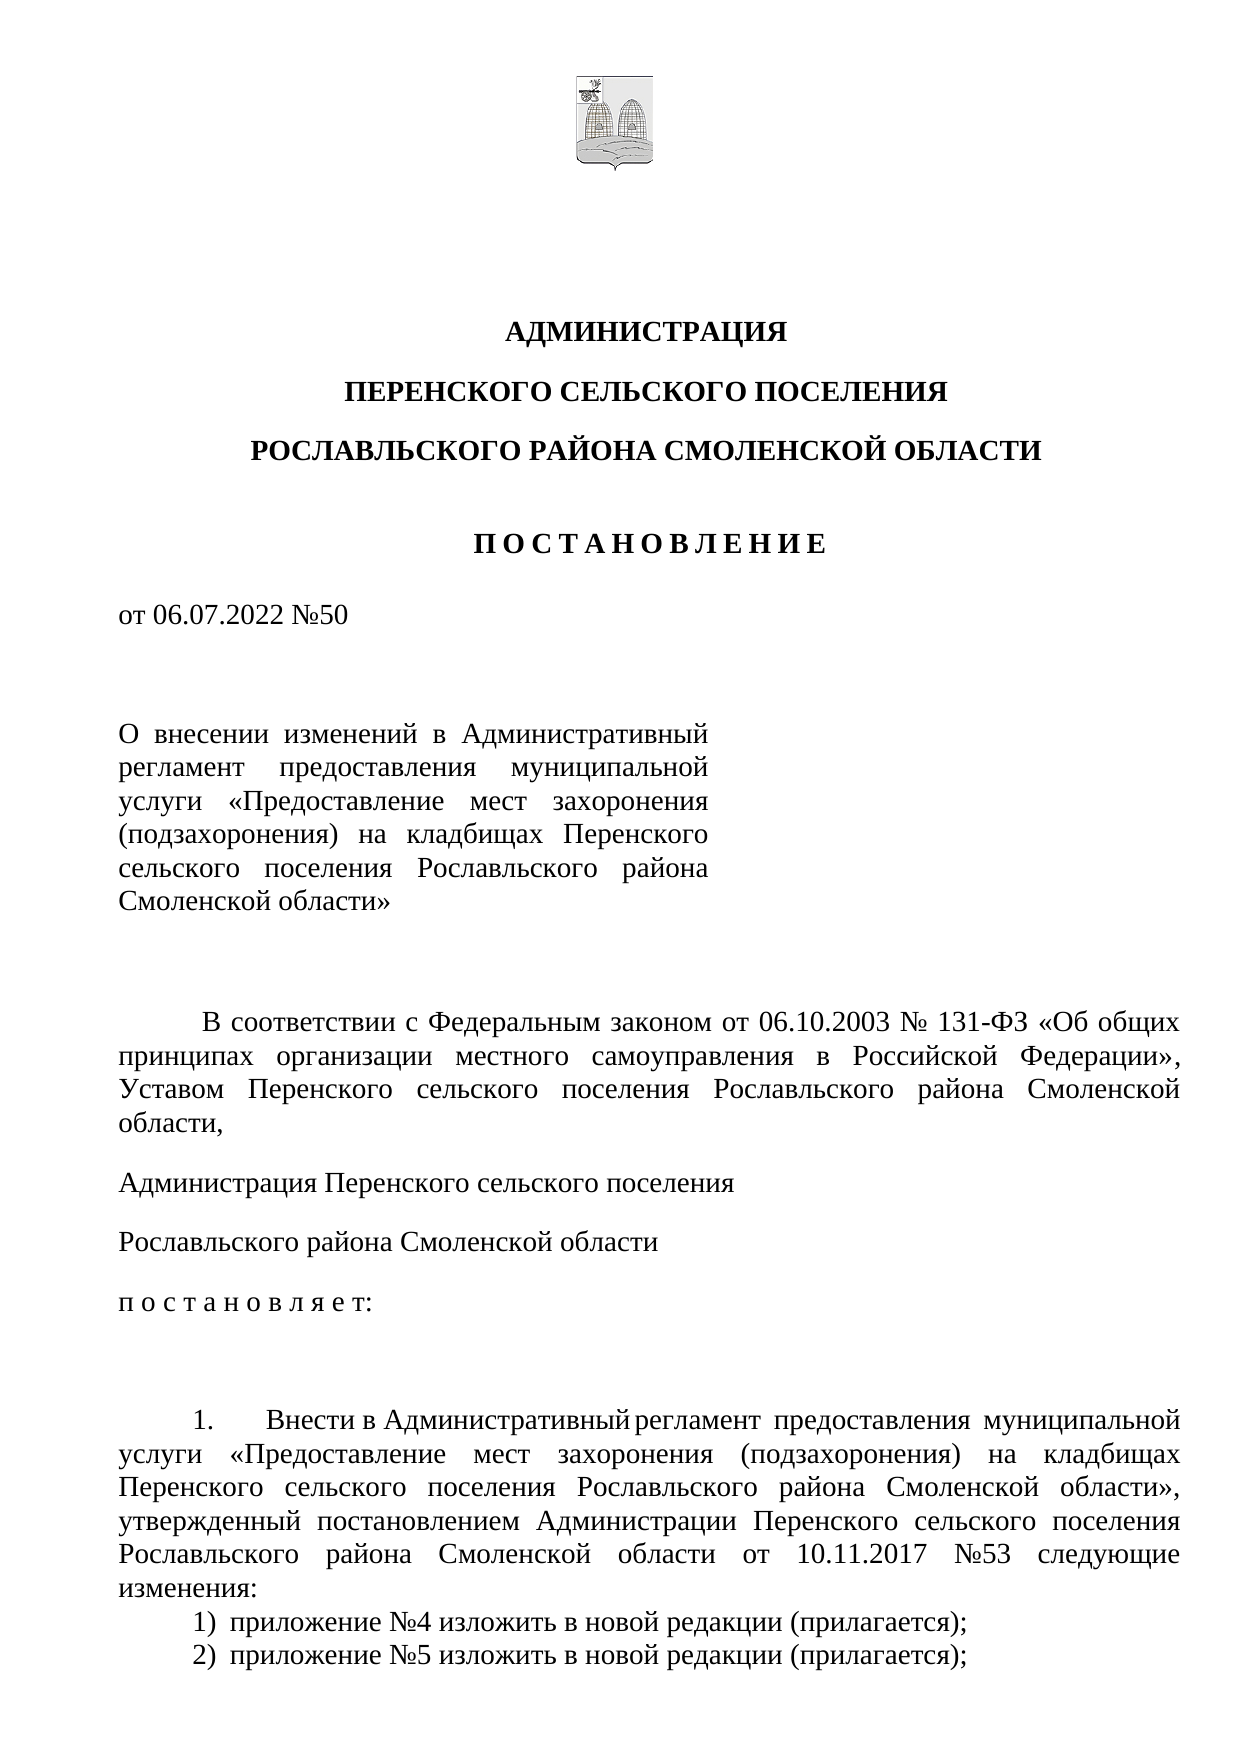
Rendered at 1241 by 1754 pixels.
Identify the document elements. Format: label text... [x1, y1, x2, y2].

text Администрация Перенского сельского поселения [118, 1165, 1181, 1198]
picture [576, 76, 653, 171]
text ПОСТАНОВЛЕНИЕ [118, 526, 1181, 559]
text п о с т а н о в л я е т: [118, 1284, 1181, 1317]
text АДМИНИСТРАЦИЯ [118, 314, 1174, 348]
list Внести в Административный регламент предоставления муниципальной услуги «Предоставление мест захоронения (подзахоронения) на кладбищах Перенского сельского поселения Рославльского района Смоленской области», утвержденный постановлением Администрации Перенского сельского поселения Рославльского района Смоленской области от 10.11.2017 №53 следующие изменения: [118, 1402, 1181, 1604]
list приложение №4 изложить в новой редакции (прилагается); [192, 1604, 1181, 1637]
text Рославльского района Смоленской области [118, 1224, 1181, 1258]
subtitle РОСЛАВЛЬСКОГО РАЙОНА СМОЛЕНСКОЙ ОБЛАСТИ [118, 433, 1174, 467]
text от 06.07.2022 №50 [118, 597, 1181, 631]
list приложение №5 изложить в новой редакции (прилагается); [192, 1637, 1181, 1671]
text О внесении изменений в Административный регламент предоставления муниципальной услуги «Предоставление мест захоронения (подзахоронения) на кладбищах Перенского сельского поселения Рославльского района Смоленской области» [118, 716, 709, 917]
text ПЕРЕНСКОГО СЕЛЬСКОГО ПОСЕЛЕНИЯ [118, 374, 1174, 407]
title В соответствии с Федеральным законом от 06.10.2003 № 131-ФЗ «Об общих принципах организации местного самоуправления в Российской Федерации», Уставом Перенского сельского поселения Рославльского района Смоленской области, [118, 1004, 1181, 1139]
